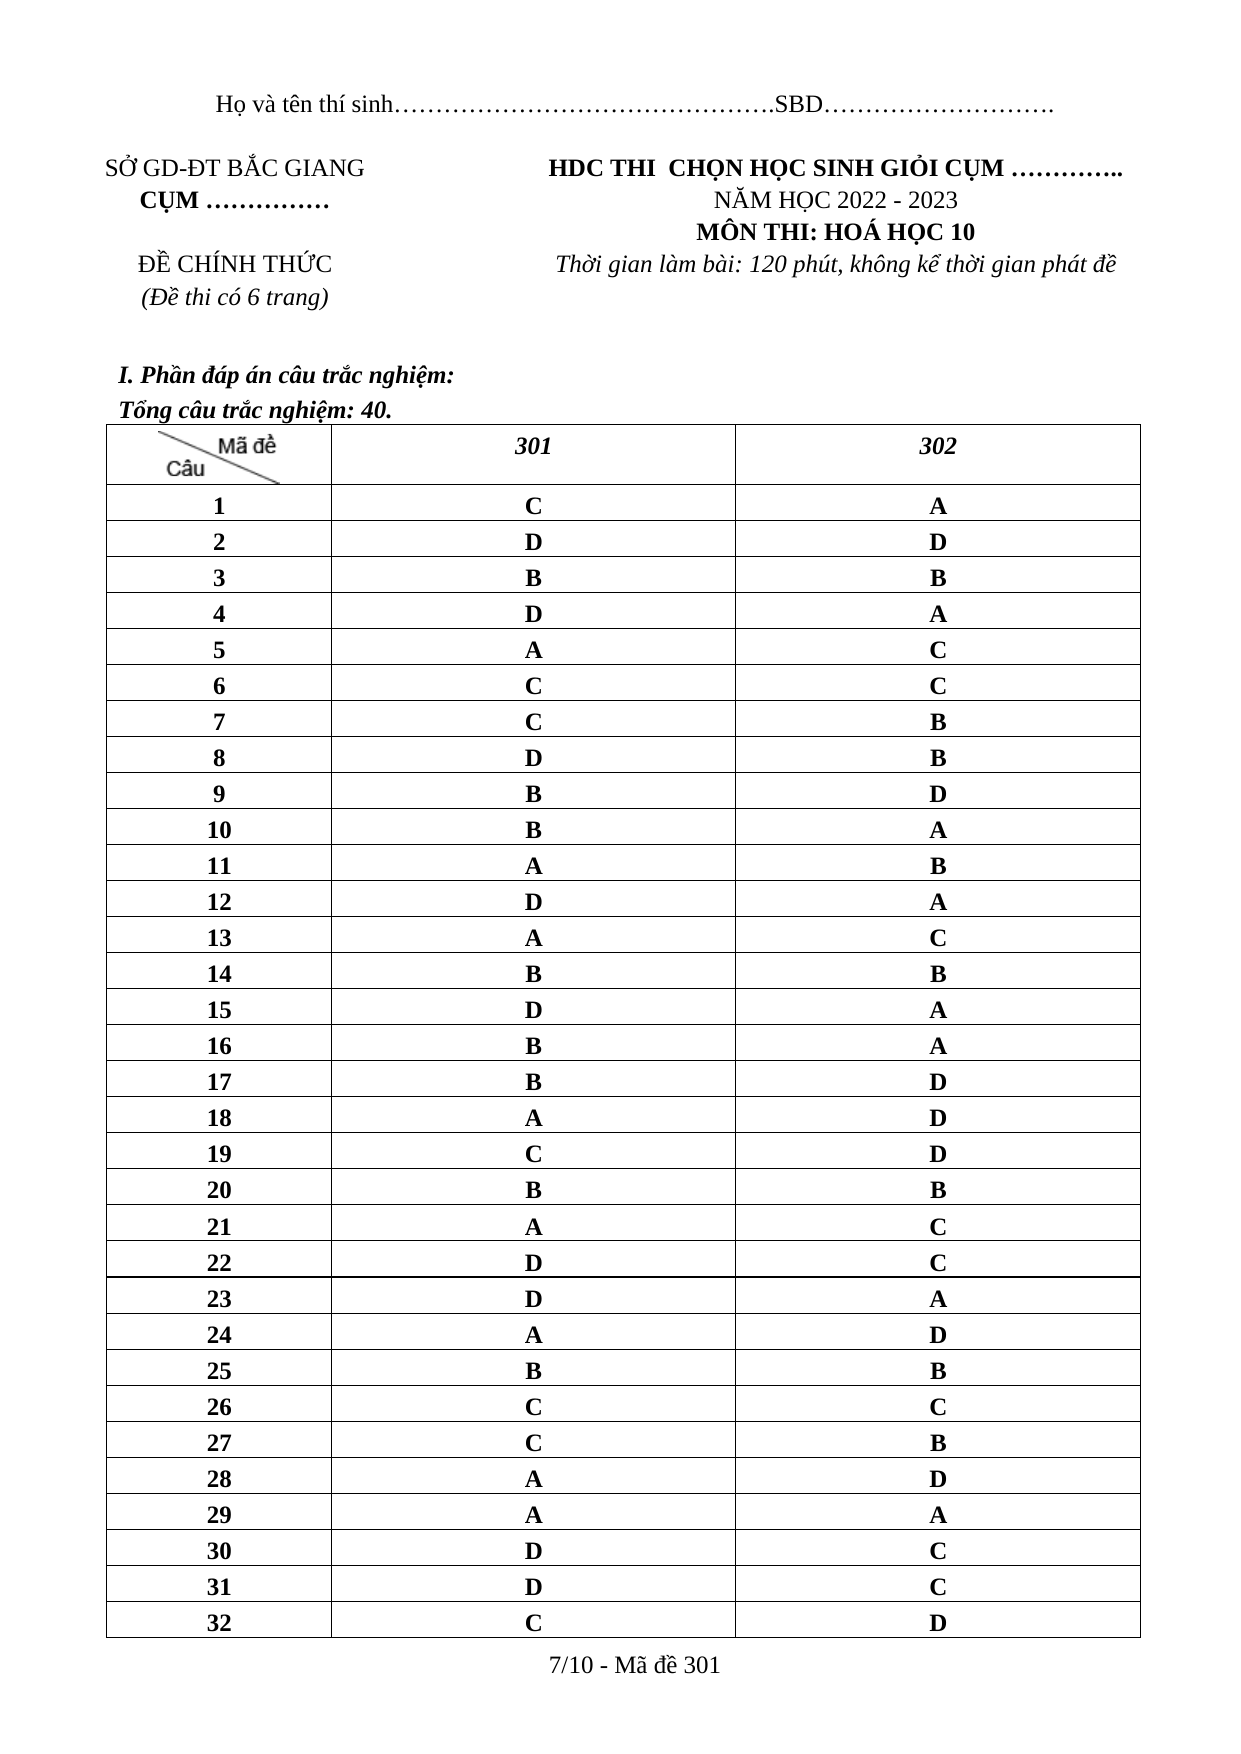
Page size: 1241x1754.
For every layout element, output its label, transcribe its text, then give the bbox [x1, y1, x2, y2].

table_cell 17 [107, 1061, 331, 1096]
table_cell B [736, 557, 1140, 592]
table_cell A [736, 593, 1140, 628]
table_header 301 [332, 425, 735, 483]
table_cell 30 [107, 1530, 331, 1565]
table_cell 24 [107, 1314, 331, 1348]
table_cell 19 [107, 1133, 331, 1168]
table_cell B [332, 1169, 735, 1204]
table_cell A [736, 989, 1140, 1024]
table_cell B [736, 737, 1140, 772]
table_cell C [736, 917, 1140, 952]
table_cell 32 [107, 1602, 331, 1637]
table_cell A [736, 809, 1140, 844]
table_cell A [736, 1025, 1140, 1060]
table_cell B [332, 1025, 735, 1060]
table_cell D [736, 1314, 1140, 1348]
table_cell C [736, 665, 1140, 700]
table_cell A [332, 1097, 735, 1132]
table_cell 31 [107, 1566, 331, 1601]
table_cell 20 [107, 1169, 331, 1204]
table_cell C [736, 1530, 1140, 1565]
table_cell C [332, 1602, 735, 1637]
table_cell 28 [107, 1458, 331, 1493]
table_cell 21 [107, 1205, 331, 1240]
table_cell A [332, 629, 735, 664]
table_cell 8 [107, 737, 331, 772]
table_cell C [332, 1422, 735, 1457]
table_cell C [332, 1133, 735, 1168]
table_cell D [736, 521, 1140, 556]
table_cell C [332, 485, 735, 519]
table_cell D [332, 593, 735, 628]
table_cell 10 [107, 809, 331, 844]
text Họ và tên thí sinh……………………………………….SBD………………………. [118, 89, 1152, 117]
table_cell B [736, 1169, 1140, 1204]
table_cell A [332, 845, 735, 880]
table_cell 22 [107, 1241, 331, 1276]
table_cell D [736, 1602, 1140, 1637]
table_cell B [332, 1350, 735, 1384]
table_cell D [332, 1278, 735, 1312]
table_cell 23 [107, 1278, 331, 1312]
table_cell C [332, 1386, 735, 1421]
table_cell C [736, 1241, 1140, 1276]
table_cell A [332, 1494, 735, 1529]
table_cell B [332, 953, 735, 988]
table_cell D [736, 1133, 1140, 1168]
table_cell D [736, 1458, 1140, 1493]
table_cell C [736, 629, 1140, 664]
text I. Phần đáp án câu trắc nghiệm: [118, 352, 1152, 389]
table_cell C [332, 701, 735, 736]
table_cell 12 [107, 881, 331, 916]
table_cell 4 [107, 593, 331, 628]
table_cell 26 [107, 1386, 331, 1421]
table_cell 14 [107, 953, 331, 988]
table_cell 7 [107, 701, 331, 736]
table_cell B [736, 1422, 1140, 1457]
table_cell A [332, 1205, 735, 1240]
table_cell B [736, 1350, 1140, 1384]
table_cell 29 [107, 1494, 331, 1529]
table_cell 25 [107, 1350, 331, 1384]
table_cell D [332, 989, 735, 1024]
table_cell 16 [107, 1025, 331, 1060]
table_cell A [736, 1278, 1140, 1312]
table_cell C [736, 1386, 1140, 1421]
table_cell B [332, 809, 735, 844]
text Tổng câu trắc nghiệm: 40. [118, 395, 1152, 424]
table_cell B [736, 701, 1140, 736]
table_cell 9 [107, 773, 331, 808]
table_cell 1 [107, 485, 331, 519]
table_cell B [332, 773, 735, 808]
table_cell C [332, 665, 735, 700]
table_cell D [736, 1097, 1140, 1132]
table_cell D [332, 881, 735, 916]
table_cell D [332, 1241, 735, 1276]
table_cell A [736, 1494, 1140, 1529]
table_header [107, 425, 331, 483]
table_cell A [332, 1458, 735, 1493]
table_cell D [736, 1061, 1140, 1096]
table_cell D [332, 1530, 735, 1565]
table_cell A [736, 485, 1140, 519]
table_cell D [736, 773, 1140, 808]
table_cell 15 [107, 989, 331, 1024]
table_cell 11 [107, 845, 331, 880]
table_cell C [736, 1205, 1140, 1240]
table_cell B [736, 953, 1140, 988]
table_cell 13 [107, 917, 331, 952]
table_cell B [736, 845, 1140, 880]
table_cell D [332, 521, 735, 556]
table_cell A [736, 881, 1140, 916]
table_cell B [332, 1061, 735, 1096]
table_header 302 [736, 425, 1140, 483]
picture [158, 431, 280, 484]
table_cell 2 [107, 521, 331, 556]
table_cell D [332, 737, 735, 772]
table_cell B [332, 557, 735, 592]
table_header [1029, 153, 1048, 314]
table_cell A [332, 1314, 735, 1348]
table_cell 5 [107, 629, 331, 664]
table_cell 3 [107, 557, 331, 592]
table_cell 18 [107, 1097, 331, 1132]
table_cell A [332, 917, 735, 952]
table_header [15, 153, 1029, 314]
table_cell D [332, 1566, 735, 1601]
table_cell 27 [107, 1422, 331, 1457]
table_cell C [736, 1566, 1140, 1601]
table_cell 6 [107, 665, 331, 700]
